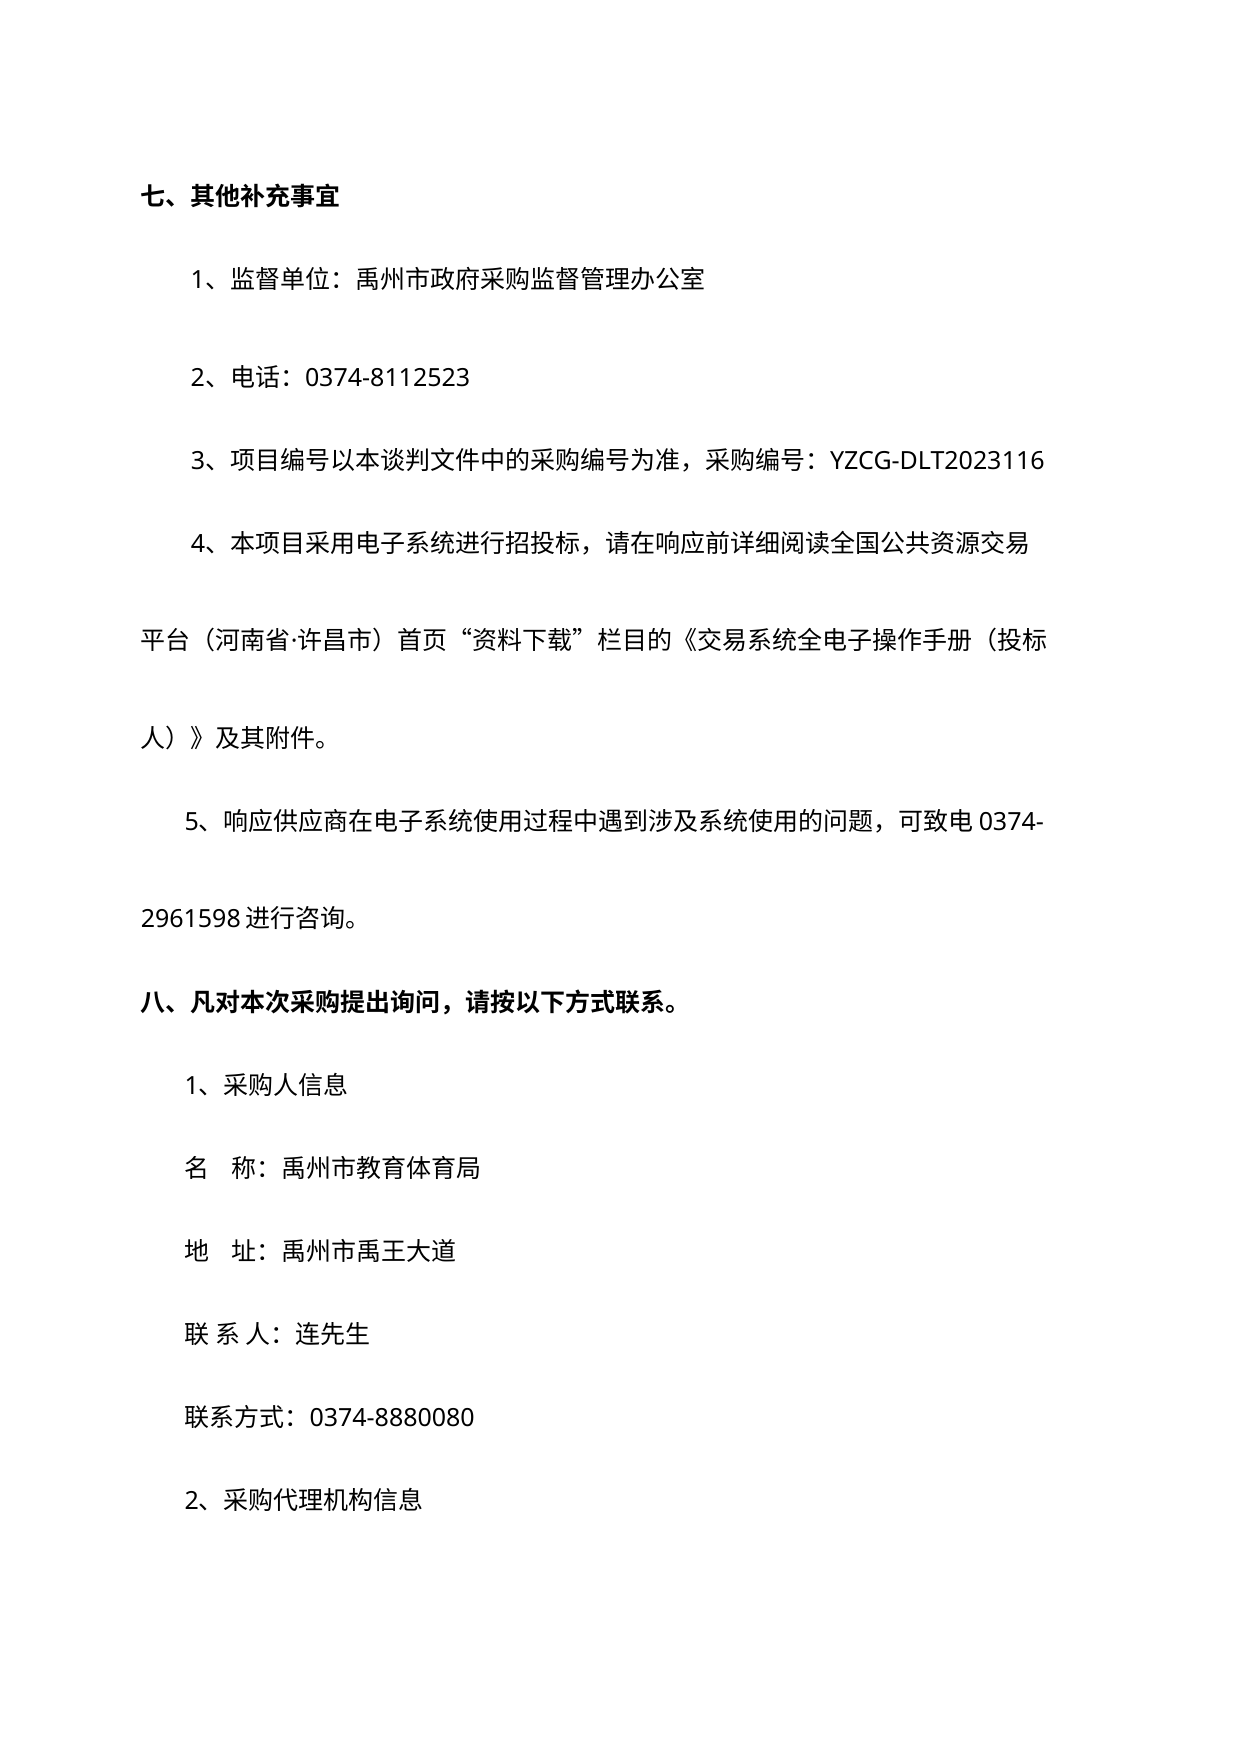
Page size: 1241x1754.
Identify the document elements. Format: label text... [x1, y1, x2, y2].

text 名 称：禹州市教育体育局 [141, 1134, 1053, 1199]
text 八、凡对本次采购提出询问，请按以下方式联系。 [141, 968, 1053, 1033]
text 联系方式：0374-8880080 [141, 1383, 1053, 1448]
text 地 址：禹州市禹王大道 [141, 1217, 1053, 1282]
text 3、项目编号以本谈判文件中的采购编号为准，采购编号：YZCG-DLT2023116 [141, 426, 1053, 491]
text 4、本项目采用电子系统进行招投标，请在响应前详细阅读全国公共资源交易平台（河南省·许昌市）首页“资料下载”栏目的《交易系统全电子操作手册（投标人）》及其附件。 [141, 509, 1053, 769]
text 2、采购代理机构信息 [141, 1466, 1053, 1531]
text 七、其他补充事宜 [141, 162, 1053, 227]
text 联 系 人：连先生 [141, 1300, 1053, 1365]
text 1、监督单位：禹州市政府采购监督管理办公室 2、电话：0374-8112523 [190, 245, 1053, 408]
text 5、响应供应商在电子系统使用过程中遇到涉及系统使用的问题，可致电0374-2961598进行咨询。 [141, 787, 1053, 949]
text 1、采购人信息 [141, 1051, 1053, 1116]
